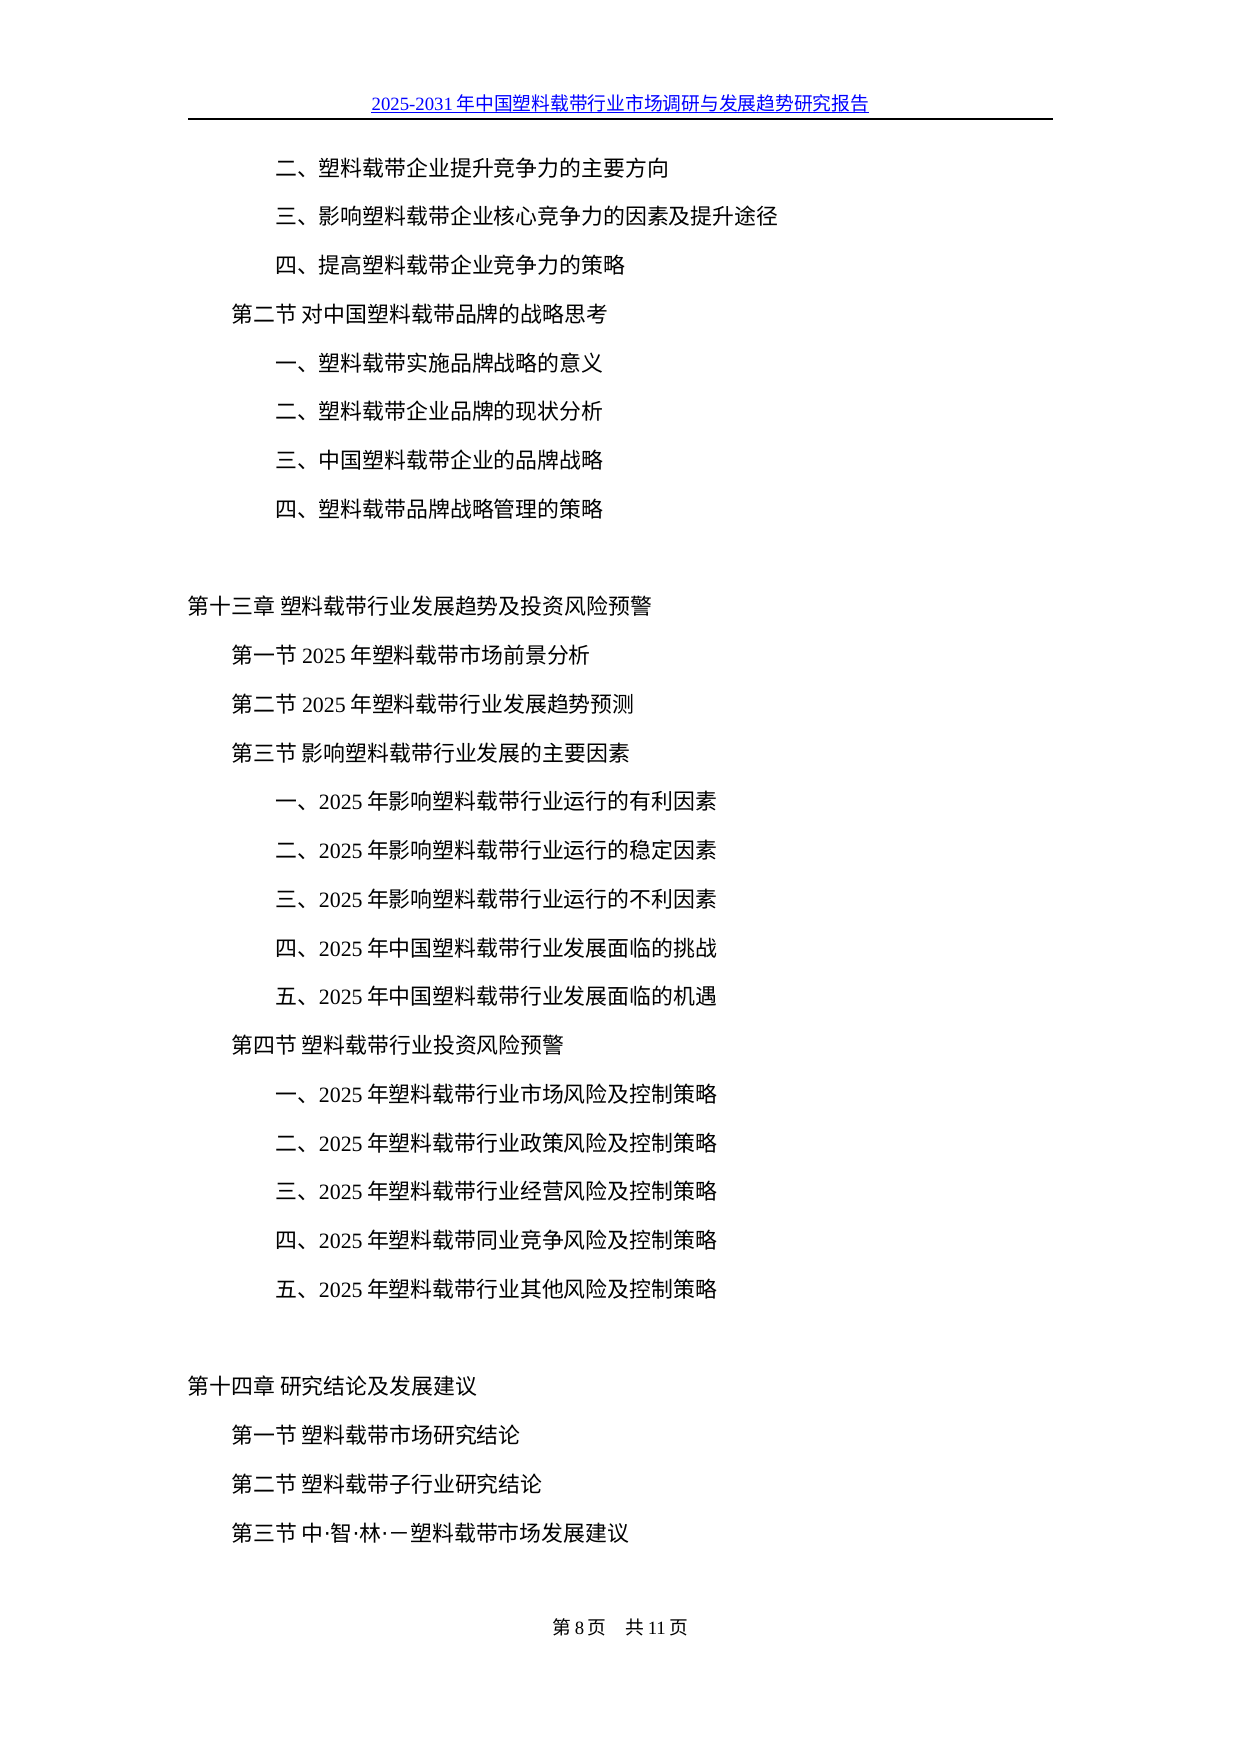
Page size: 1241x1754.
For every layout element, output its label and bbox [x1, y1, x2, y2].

text [187, 150, 1053, 1548]
